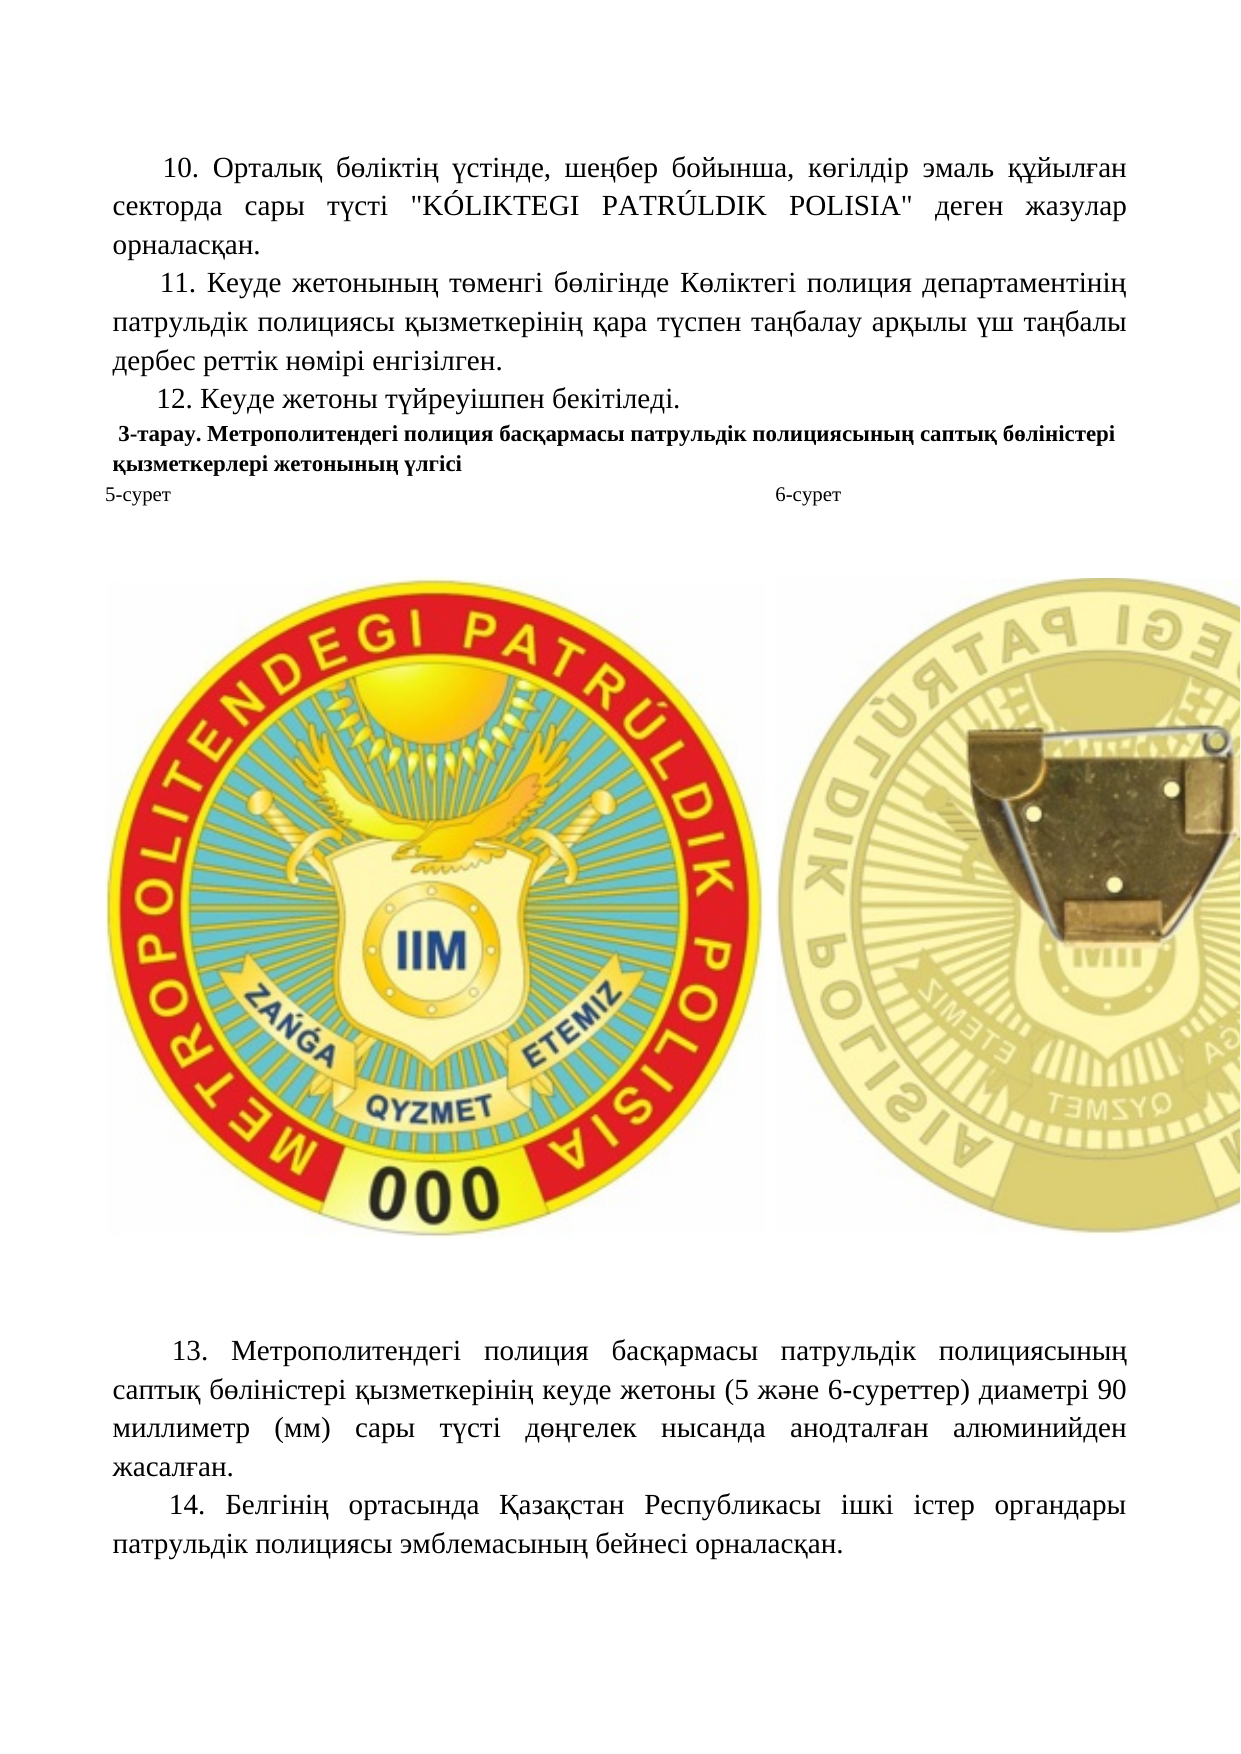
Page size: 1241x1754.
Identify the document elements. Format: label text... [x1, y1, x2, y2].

text 14. Белгінің ортасында Қазақстан Республикасы ішкі істер органдары патрульдік полициясы эмблемасының бейнесі орналасқан. [112, 1487, 1128, 1559]
picture [104, 575, 766, 1238]
picture [775, 578, 1241, 1235]
text 10. Орталық бөліктің үстінде, шеңбер бойынша, көгілдір эмаль құйылған секторда сары түсті "KÓLIKTEGI PATRÚLDIK POLISIA" деген жазулар орналасқан. [112, 150, 1128, 261]
table_cell [101, 513, 771, 1333]
text 3-тарау. Метрополитендегі полиция басқармасы патрульдік полициясының саптық бөліністері қызметкерлері жетонының үлгісі [112, 420, 1128, 476]
text 13. Метрополитендегі полиция басқармасы патрульдік полициясының саптық бөліністері қызметкерінің кеуде жетоны (5 және 6-суреттер) диаметрі 90 миллиметр (мм) сары түсті дөңгелек нысанда анодталған алюминийден жасалған. [112, 1333, 1128, 1482]
table_header 6-сурет [771, 480, 1240, 513]
table_cell [771, 513, 1240, 1333]
table_header 5-сурет [101, 480, 771, 513]
text 12. Кеуде жетоны түйреуішпен бекітіледі. [112, 381, 1128, 415]
text 11. Кеуде жетонының төменгі бөлігінде Көліктегі полиция департаментінің патрульдік полициясы қызметкерінің қара түспен таңбалау арқылы үш таңбалы дербес реттік нөмірі енгізілген. [112, 266, 1128, 376]
